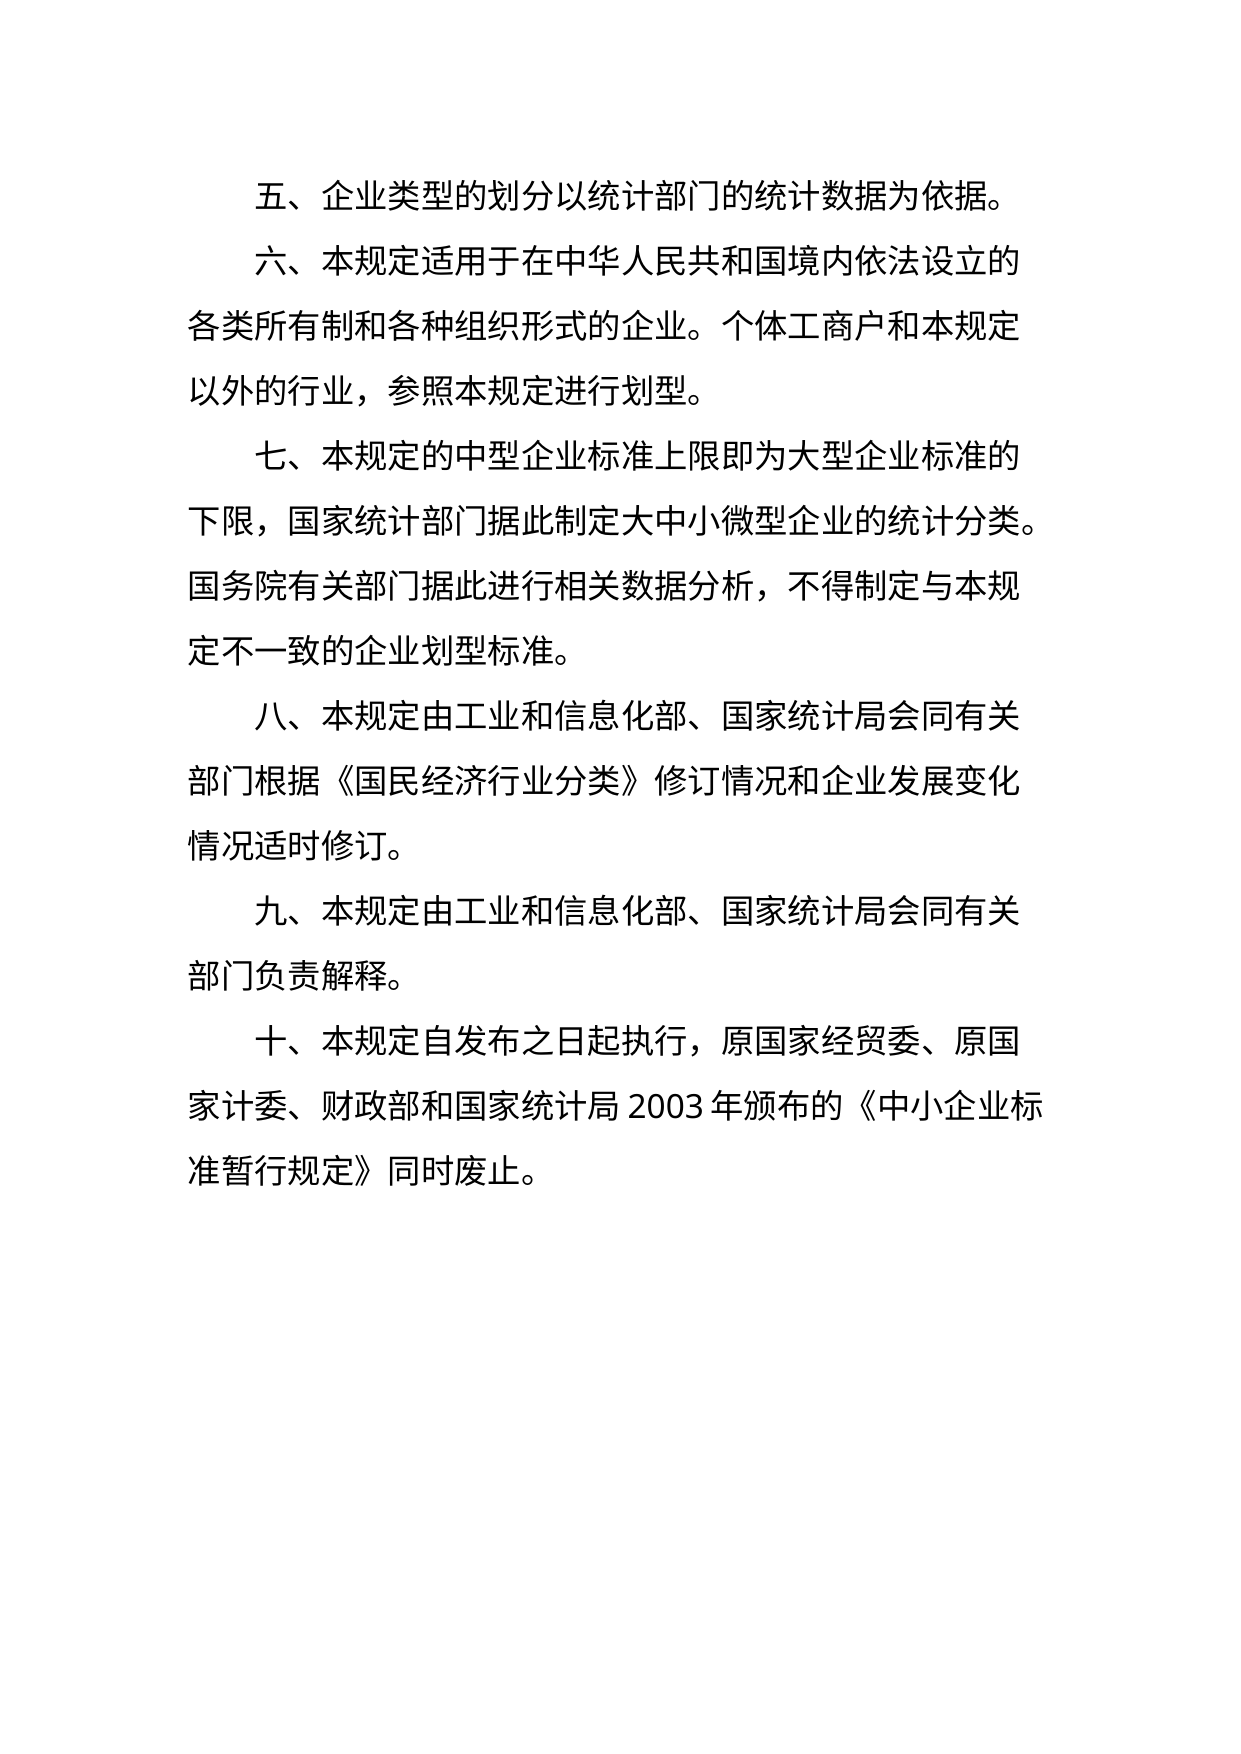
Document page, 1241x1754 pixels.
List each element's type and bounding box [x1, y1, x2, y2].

text [187, 162, 1053, 1202]
